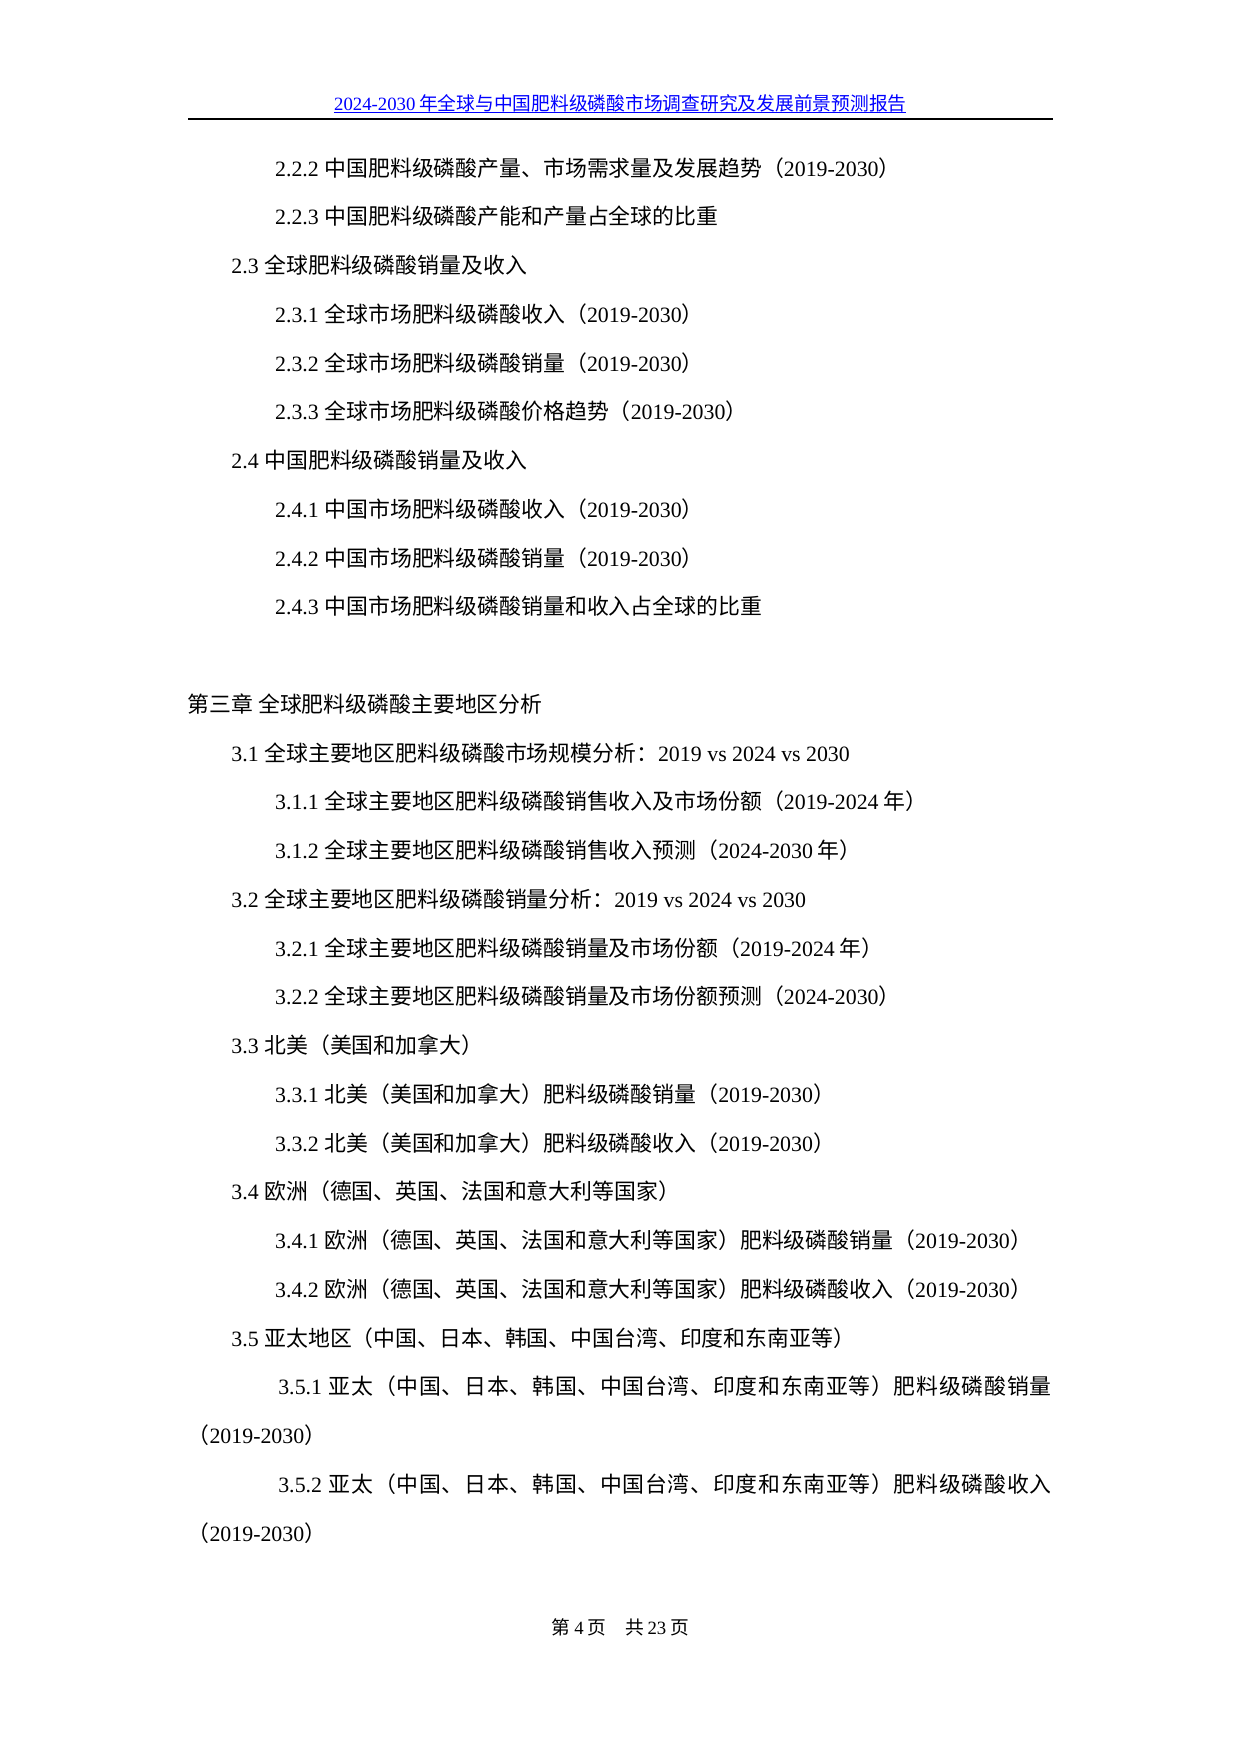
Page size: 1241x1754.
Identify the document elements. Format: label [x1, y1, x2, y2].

text [187, 150, 1053, 1548]
